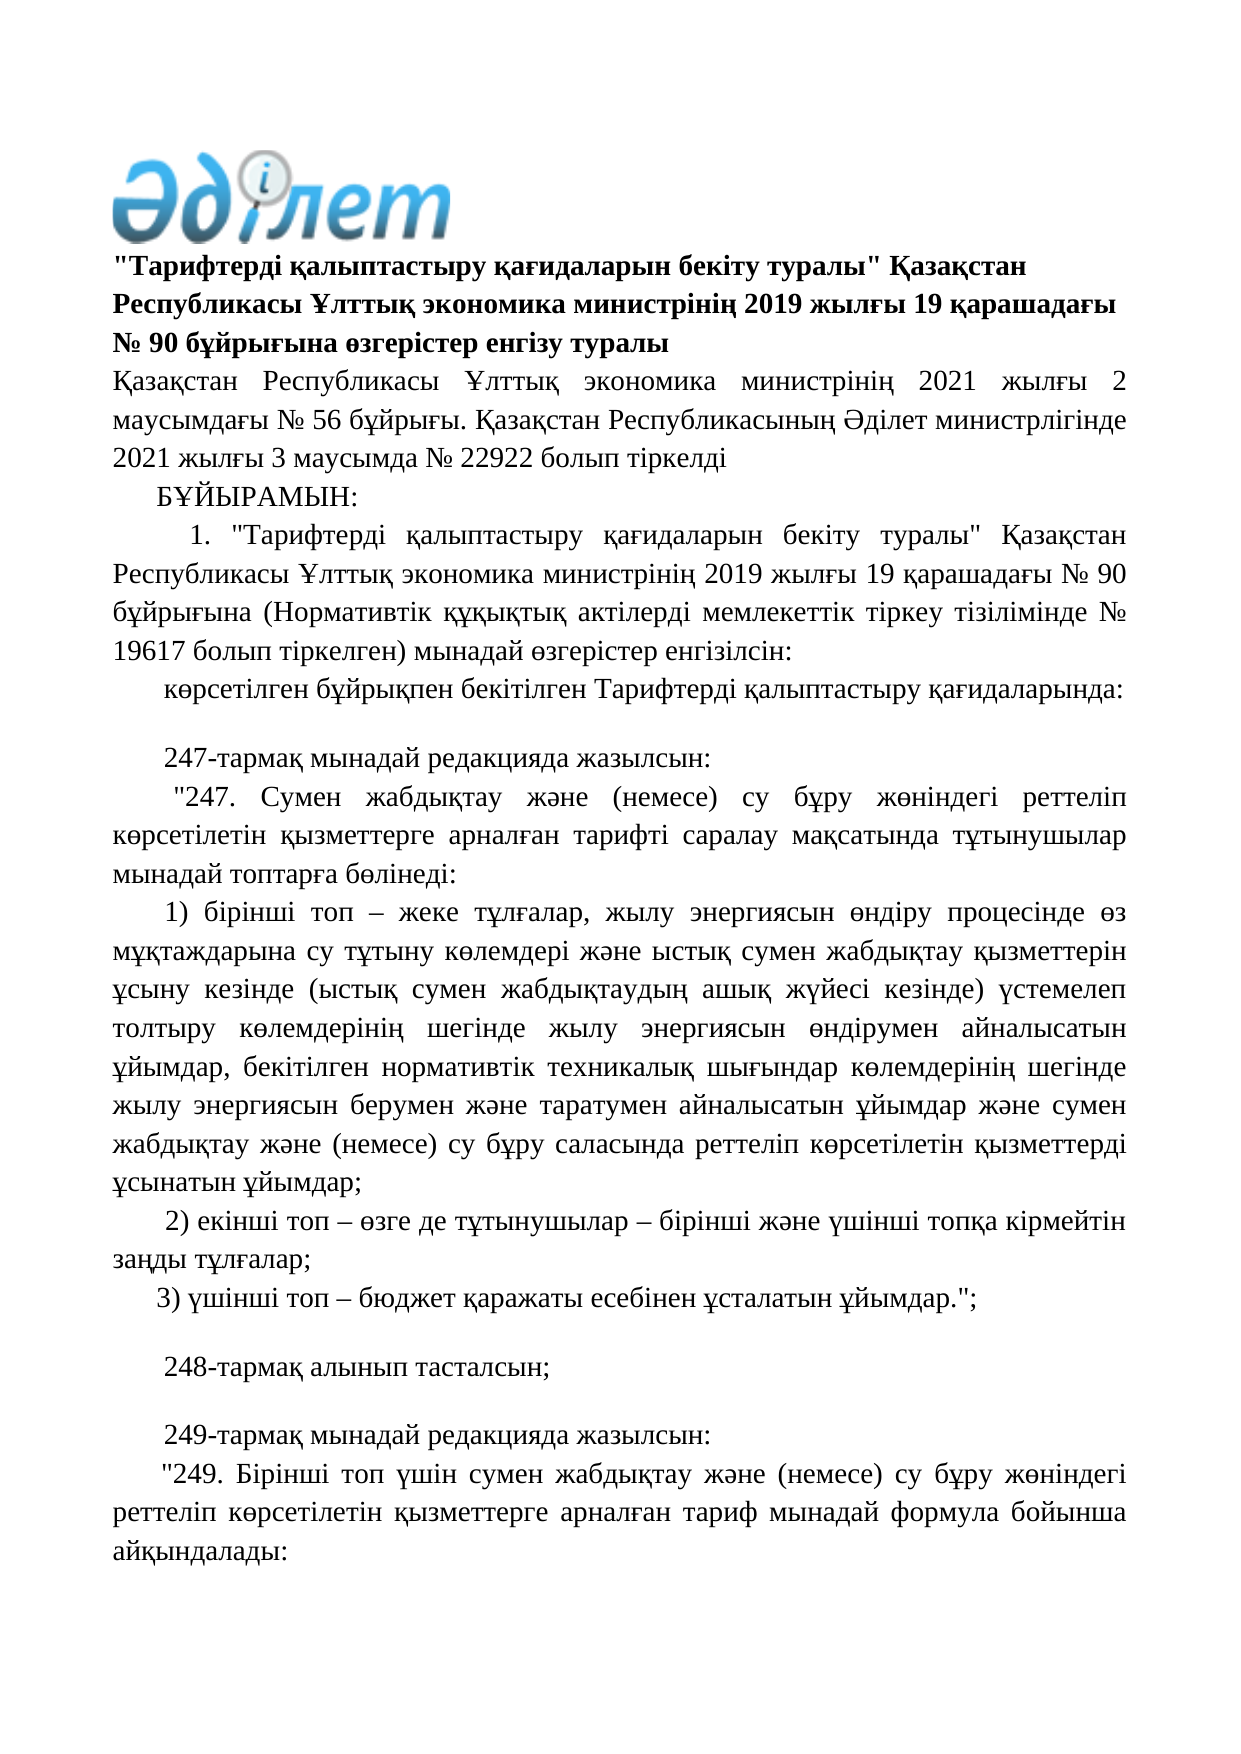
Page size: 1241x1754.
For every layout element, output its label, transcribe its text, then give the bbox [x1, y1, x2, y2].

text "247. Сумен жабдықтау және (немесе) су бұру жөніндегі реттеліп көрсетілетін қызметтерге арналған тарифті саралау мақсатында тұтынушылар мынадай топтарға бөлінеді: [112, 779, 1128, 889]
text Қазақстан Республикасы Ұлттық экономика министрінің 2021 жылғы 2 маусымдағы № 56 бұйрығы. Қазақстан Республикасының Әділет министрлігінде 2021 жылғы 3 маусымда № 22922 болып тіркелді [112, 363, 1128, 474]
text БҰЙЫРАМЫН: [112, 479, 1128, 512]
text 1) бірінші топ – жеке тұлғалар, жылу энергиясын өндіру процесінде өз мұқтаждарына су тұтыну көлемдері және ыстық сумен жабдықтау қызметтерін ұсыну кезінде (ыстық сумен жабдықтаудың ашық жүйесі кезінде) үстемелеп толтыру көлемдерінің шегінде жылу энергиясын өндірумен айналысатын ұйымдар, бекітілген нормативтік техникалық шығындар көлемдерінің шегінде жылу энергиясын берумен және таратумен айналысатын ұйымдар және сумен жабдықтау және (немесе) су бұру саласында реттеліп көрсетілетін қызметтерді ұсынатын ұйымдар; [112, 894, 1128, 1198]
text "Тарифтерді қалыптастыру қағидаларын бекіту туралы" Қазақстан Республикасы Ұлттық экономика министрінің 2019 жылғы 19 қарашадағы № 90 бұйрығына өзгерістер енгізу туралы [112, 248, 1128, 358]
text 1. "Тарифтерді қалыптастыру қағидаларын бекіту туралы" Қазақстан Республикасы Ұлттық экономика министрінің 2019 жылғы 19 қарашадағы № 90 бұйрығына (Нормативтік құқықтық актілерді мемлекеттік тіркеу тізілімінде № 19617 болып тіркелген) мынадай өзгерістер енгізілсін: [112, 517, 1128, 667]
text 2) екінші топ – өзге де тұтынушылар – бірінші және үшінші топқа кірмейтін заңды тұлғалар; [112, 1203, 1128, 1275]
text 247-тармақ мынадай редакцияда жазылсын: [112, 740, 1128, 774]
text көрсетілген бұйрықпен бекітілген Тарифтерді қалыптастыру қағидаларында: [112, 672, 1128, 705]
text 248-тармақ алынып тасталсын; [112, 1349, 1128, 1382]
picture [112, 150, 451, 244]
text 249-тармақ мынадай редакцияда жазылсын: [112, 1417, 1128, 1451]
text "249. Бірінші топ үшін сумен жабдықтау және (немесе) су бұру жөніндегі реттеліп көрсетілетін қызметтерге арналған тариф мынадай формула бойынша айқындалады: [112, 1456, 1128, 1567]
text 3) үшінші топ – бюджет қаражаты есебінен ұсталатын ұйымдар."; [112, 1280, 1128, 1313]
